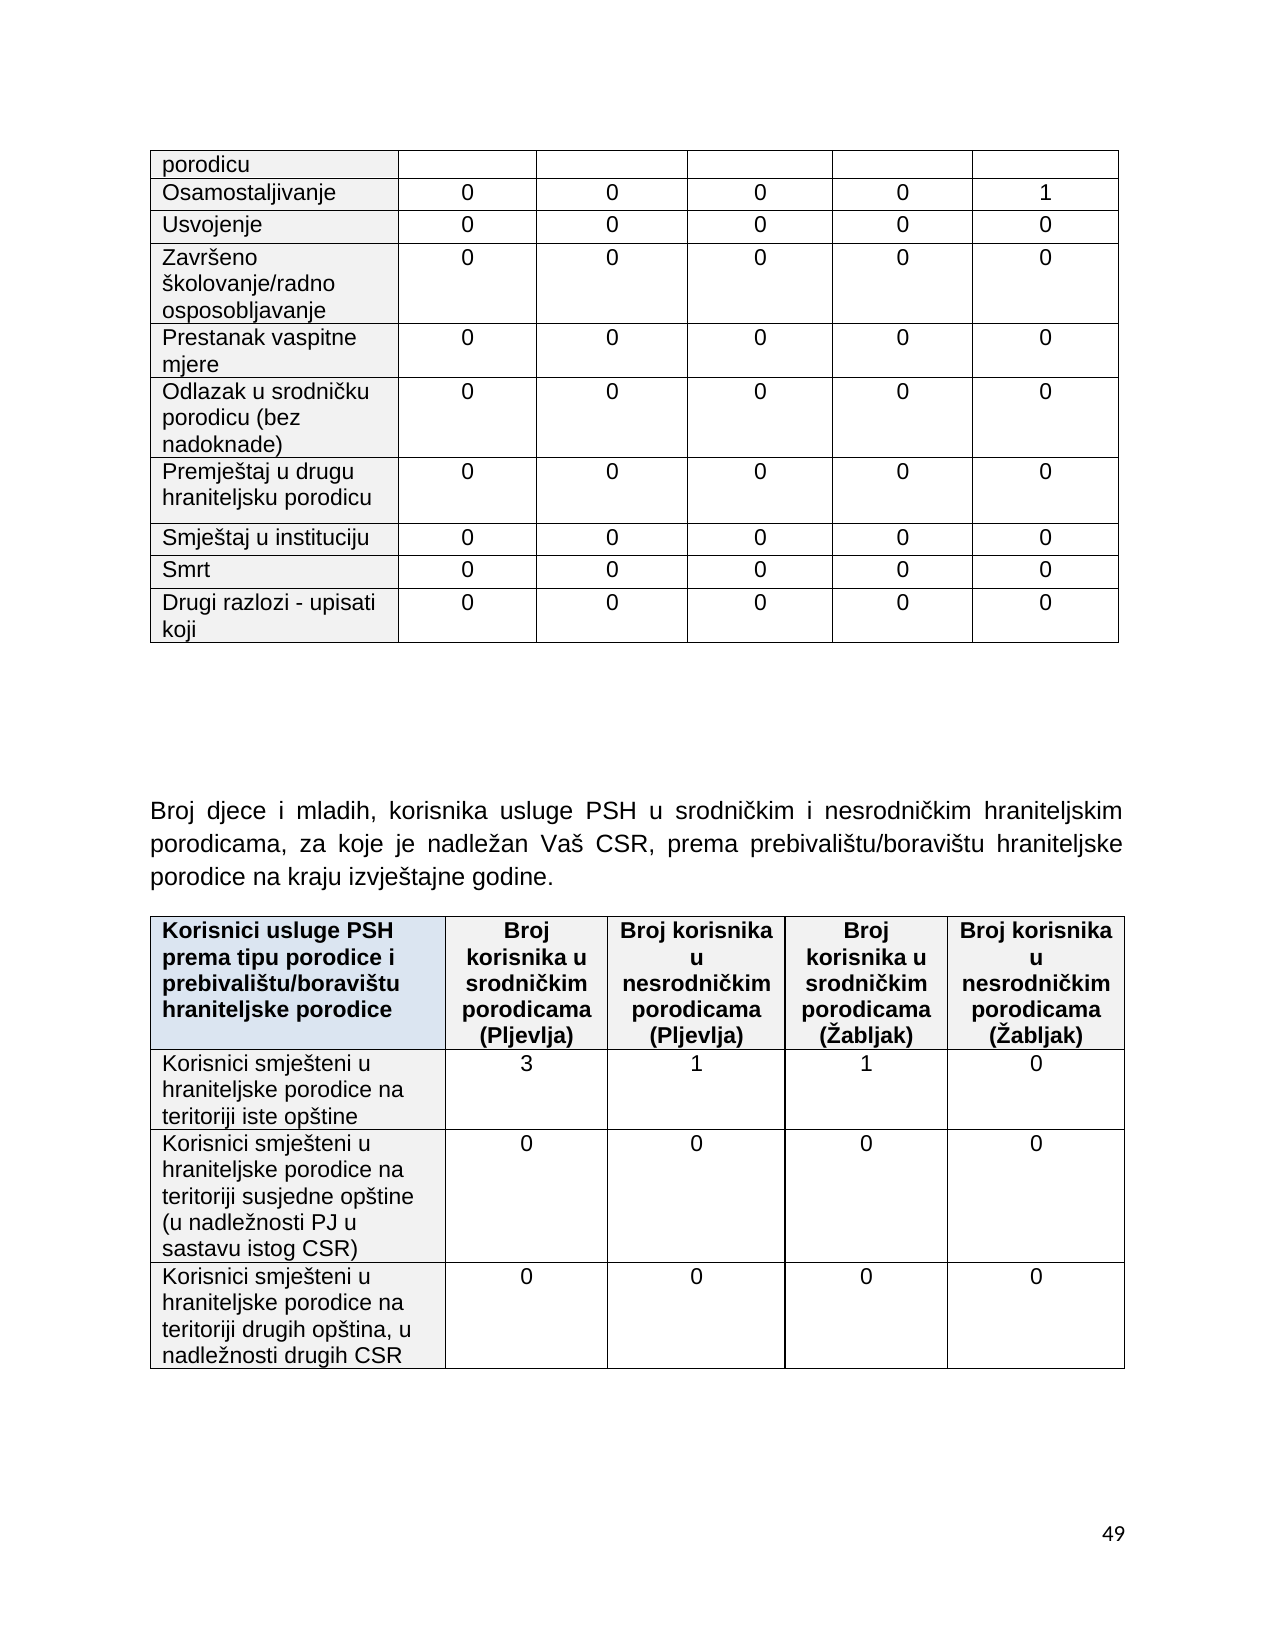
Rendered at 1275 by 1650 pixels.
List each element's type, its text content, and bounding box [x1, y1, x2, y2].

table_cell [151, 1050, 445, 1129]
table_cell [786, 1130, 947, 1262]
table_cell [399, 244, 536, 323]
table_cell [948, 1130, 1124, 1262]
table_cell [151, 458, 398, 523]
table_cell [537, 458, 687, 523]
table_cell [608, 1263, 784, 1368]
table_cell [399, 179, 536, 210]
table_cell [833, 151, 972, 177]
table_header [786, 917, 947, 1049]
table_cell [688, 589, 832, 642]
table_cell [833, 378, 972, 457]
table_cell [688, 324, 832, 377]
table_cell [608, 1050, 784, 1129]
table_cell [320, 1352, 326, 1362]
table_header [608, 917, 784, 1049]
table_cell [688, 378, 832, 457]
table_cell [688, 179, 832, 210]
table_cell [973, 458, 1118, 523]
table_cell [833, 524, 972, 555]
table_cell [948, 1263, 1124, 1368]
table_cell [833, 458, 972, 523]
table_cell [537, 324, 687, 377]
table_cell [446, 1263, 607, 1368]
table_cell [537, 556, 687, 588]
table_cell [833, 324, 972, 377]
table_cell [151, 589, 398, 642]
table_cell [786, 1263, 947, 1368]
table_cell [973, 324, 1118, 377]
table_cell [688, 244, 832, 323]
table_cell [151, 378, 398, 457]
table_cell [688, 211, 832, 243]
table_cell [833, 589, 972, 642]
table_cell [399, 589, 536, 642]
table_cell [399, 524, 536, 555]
text Broj djece i mladih, korisnika usluge PSH u srodničkim i nesrodničkim hraniteljskim porodicama, za koje je nadležan Vaš CSR, prema prebivalištu/boravištu hraniteljske porodice na kraju izvještajne godine. [150, 796, 1125, 891]
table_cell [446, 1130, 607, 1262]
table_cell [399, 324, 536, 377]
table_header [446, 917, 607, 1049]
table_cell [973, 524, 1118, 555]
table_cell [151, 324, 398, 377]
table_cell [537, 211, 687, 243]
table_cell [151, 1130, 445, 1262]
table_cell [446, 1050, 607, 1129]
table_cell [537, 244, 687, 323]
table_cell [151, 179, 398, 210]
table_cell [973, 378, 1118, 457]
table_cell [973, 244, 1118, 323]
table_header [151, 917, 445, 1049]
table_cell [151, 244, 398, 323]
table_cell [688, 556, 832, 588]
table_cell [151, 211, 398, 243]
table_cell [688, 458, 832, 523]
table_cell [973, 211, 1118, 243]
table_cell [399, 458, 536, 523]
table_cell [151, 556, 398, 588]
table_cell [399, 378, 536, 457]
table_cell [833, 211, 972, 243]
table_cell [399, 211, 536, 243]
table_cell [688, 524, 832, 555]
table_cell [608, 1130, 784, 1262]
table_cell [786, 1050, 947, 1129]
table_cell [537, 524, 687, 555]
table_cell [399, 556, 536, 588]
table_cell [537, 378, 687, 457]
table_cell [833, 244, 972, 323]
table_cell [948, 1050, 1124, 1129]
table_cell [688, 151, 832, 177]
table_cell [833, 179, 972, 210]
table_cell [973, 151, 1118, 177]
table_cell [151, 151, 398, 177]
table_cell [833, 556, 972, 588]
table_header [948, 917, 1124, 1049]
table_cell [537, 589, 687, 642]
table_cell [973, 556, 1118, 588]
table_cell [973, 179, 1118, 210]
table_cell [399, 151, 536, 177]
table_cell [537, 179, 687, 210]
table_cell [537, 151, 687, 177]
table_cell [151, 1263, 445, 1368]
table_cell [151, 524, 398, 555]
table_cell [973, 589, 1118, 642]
